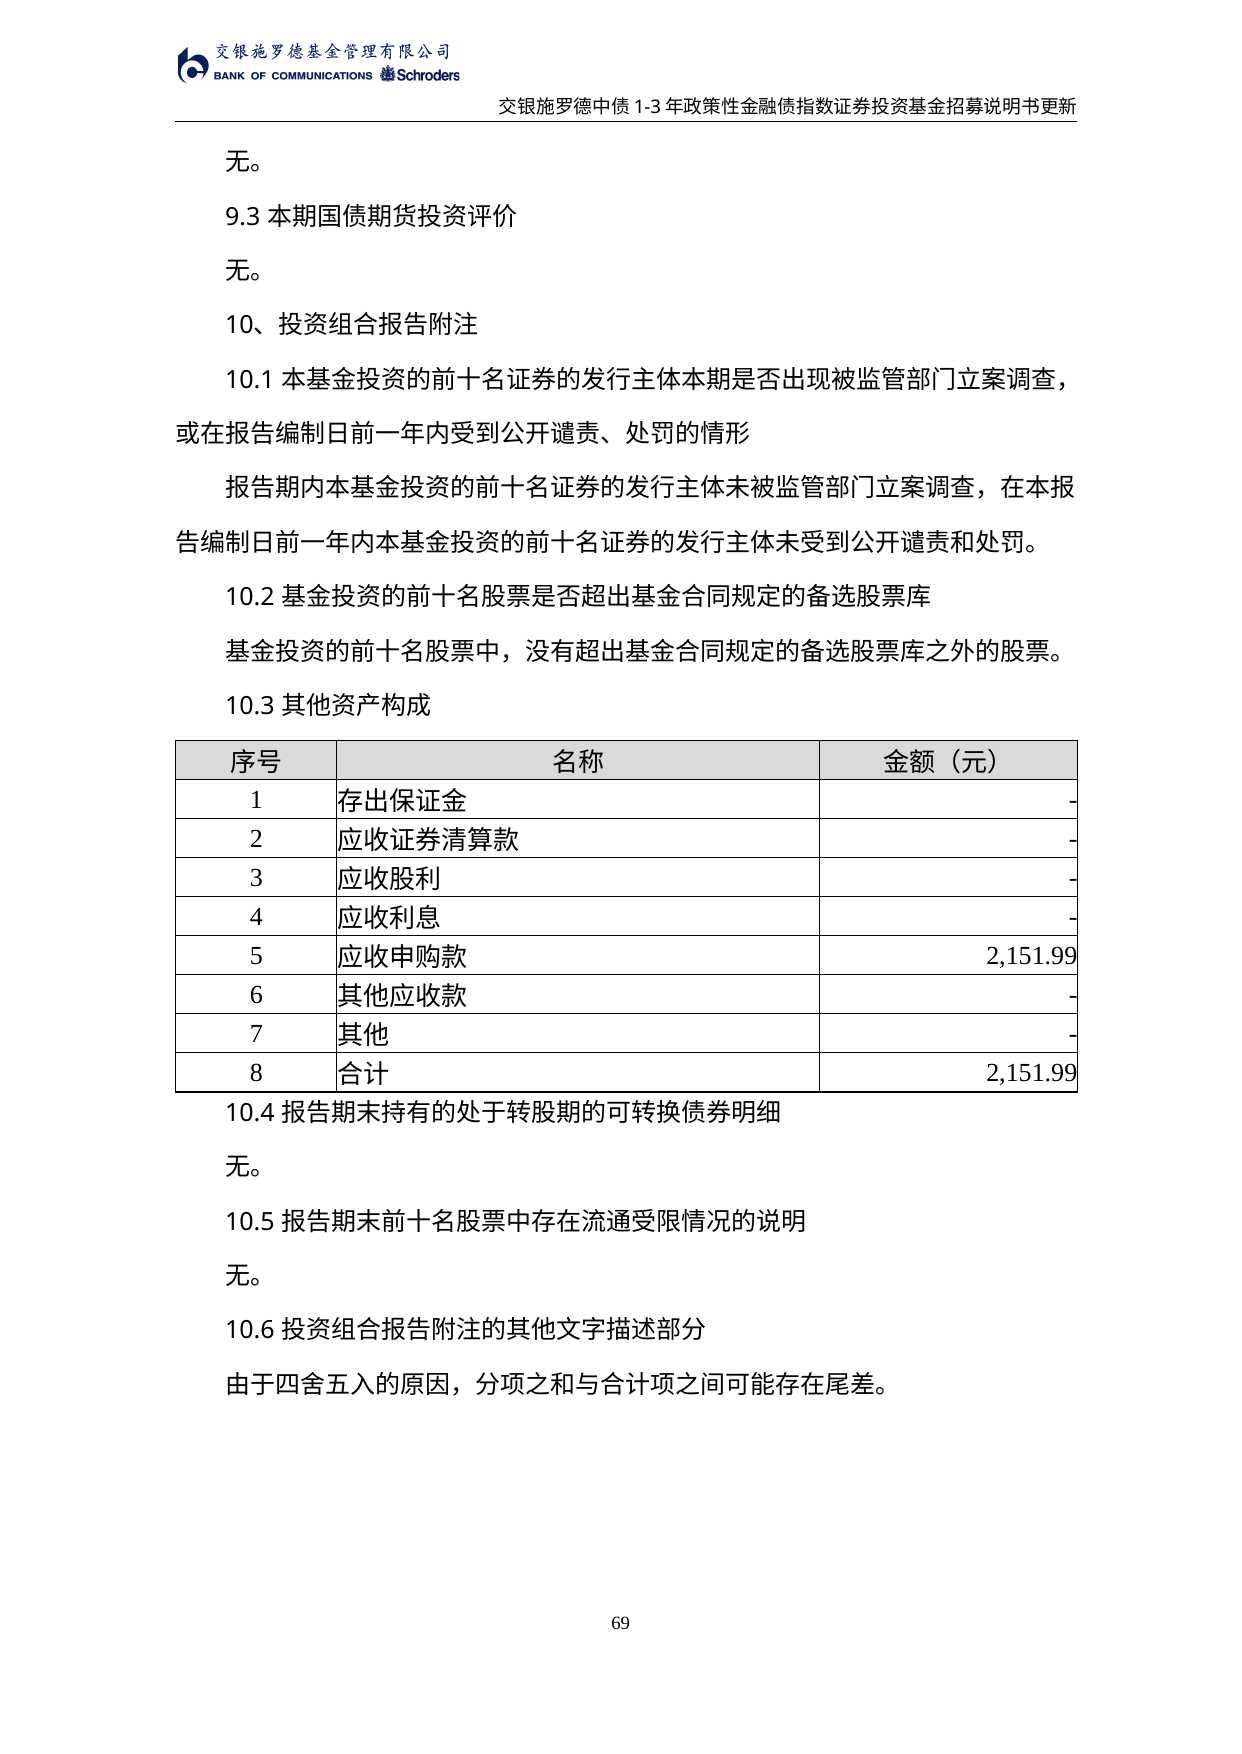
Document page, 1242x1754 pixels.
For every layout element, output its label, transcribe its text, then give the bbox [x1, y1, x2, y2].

table_cell 2 [176, 819, 336, 857]
text 基金投资的前十名股票中，没有超出基金合同规定的备选股票库之外的股票。 [175, 631, 1077, 667]
table_cell 2,151.99 [820, 936, 1077, 974]
table_cell - [820, 819, 1077, 857]
table_cell 5 [176, 936, 336, 974]
table_cell - [820, 897, 1077, 935]
table_cell 7 [176, 1014, 336, 1052]
table_header 序号 [176, 741, 336, 779]
table_cell 存出保证金 [337, 780, 819, 818]
text 无。 [175, 1147, 1077, 1183]
table_cell 2,151.99 [820, 1053, 1077, 1091]
table_cell 8 [176, 1053, 336, 1091]
text 10、投资组合报告附注 [175, 305, 1077, 341]
table_cell 6 [176, 975, 336, 1013]
text 10.6 投资组合报告附注的其他文字描述部分 [175, 1310, 1077, 1346]
text 10.5 报告期末前十名股票中存在流通受限情况的说明 [175, 1201, 1077, 1237]
table_cell - [820, 1014, 1077, 1052]
text 无。 [175, 142, 1077, 178]
text 10.1 本基金投资的前十名证券的发行主体本期是否出现被监管部门立案调查，或在报告编制日前一年内受到公开谴责、处罚的情形 [175, 359, 1077, 450]
text 报告期内本基金投资的前十名证券的发行主体未被监管部门立案调查，在本报告编制日前一年内本基金投资的前十名证券的发行主体未受到公开谴责和处罚。 [175, 468, 1077, 558]
table_header 金额（元） [820, 741, 1077, 779]
table_cell 应收申购款 [337, 936, 819, 974]
picture [178, 43, 460, 83]
text 10.3 其他资产构成 [175, 685, 1077, 722]
table_cell - [820, 780, 1077, 818]
text 无。 [175, 1256, 1077, 1292]
table_cell 应收证券清算款 [337, 819, 819, 857]
table_cell 3 [176, 858, 336, 896]
table_cell 4 [176, 897, 336, 935]
text 10.4 报告期末持有的处于转股期的可转换债券明细 [175, 1093, 1077, 1129]
text 由于四舍五入的原因，分项之和与合计项之间可能存在尾差。 [175, 1364, 1077, 1401]
text 9.3 本期国债期货投资评价 [175, 196, 1077, 232]
text 10.2 基金投资的前十名股票是否超出基金合同规定的备选股票库 [175, 577, 1077, 613]
table_cell - [820, 975, 1077, 1013]
table_cell 应收利息 [337, 897, 819, 935]
table_cell 合计 [337, 1053, 819, 1091]
table_cell 其他应收款 [337, 975, 819, 1013]
text 无。 [175, 250, 1077, 287]
table_cell 1 [176, 780, 336, 818]
table_cell - [820, 858, 1077, 896]
table_header 名称 [337, 741, 819, 779]
table_cell 其他 [337, 1014, 819, 1052]
table_cell 应收股利 [337, 858, 819, 896]
